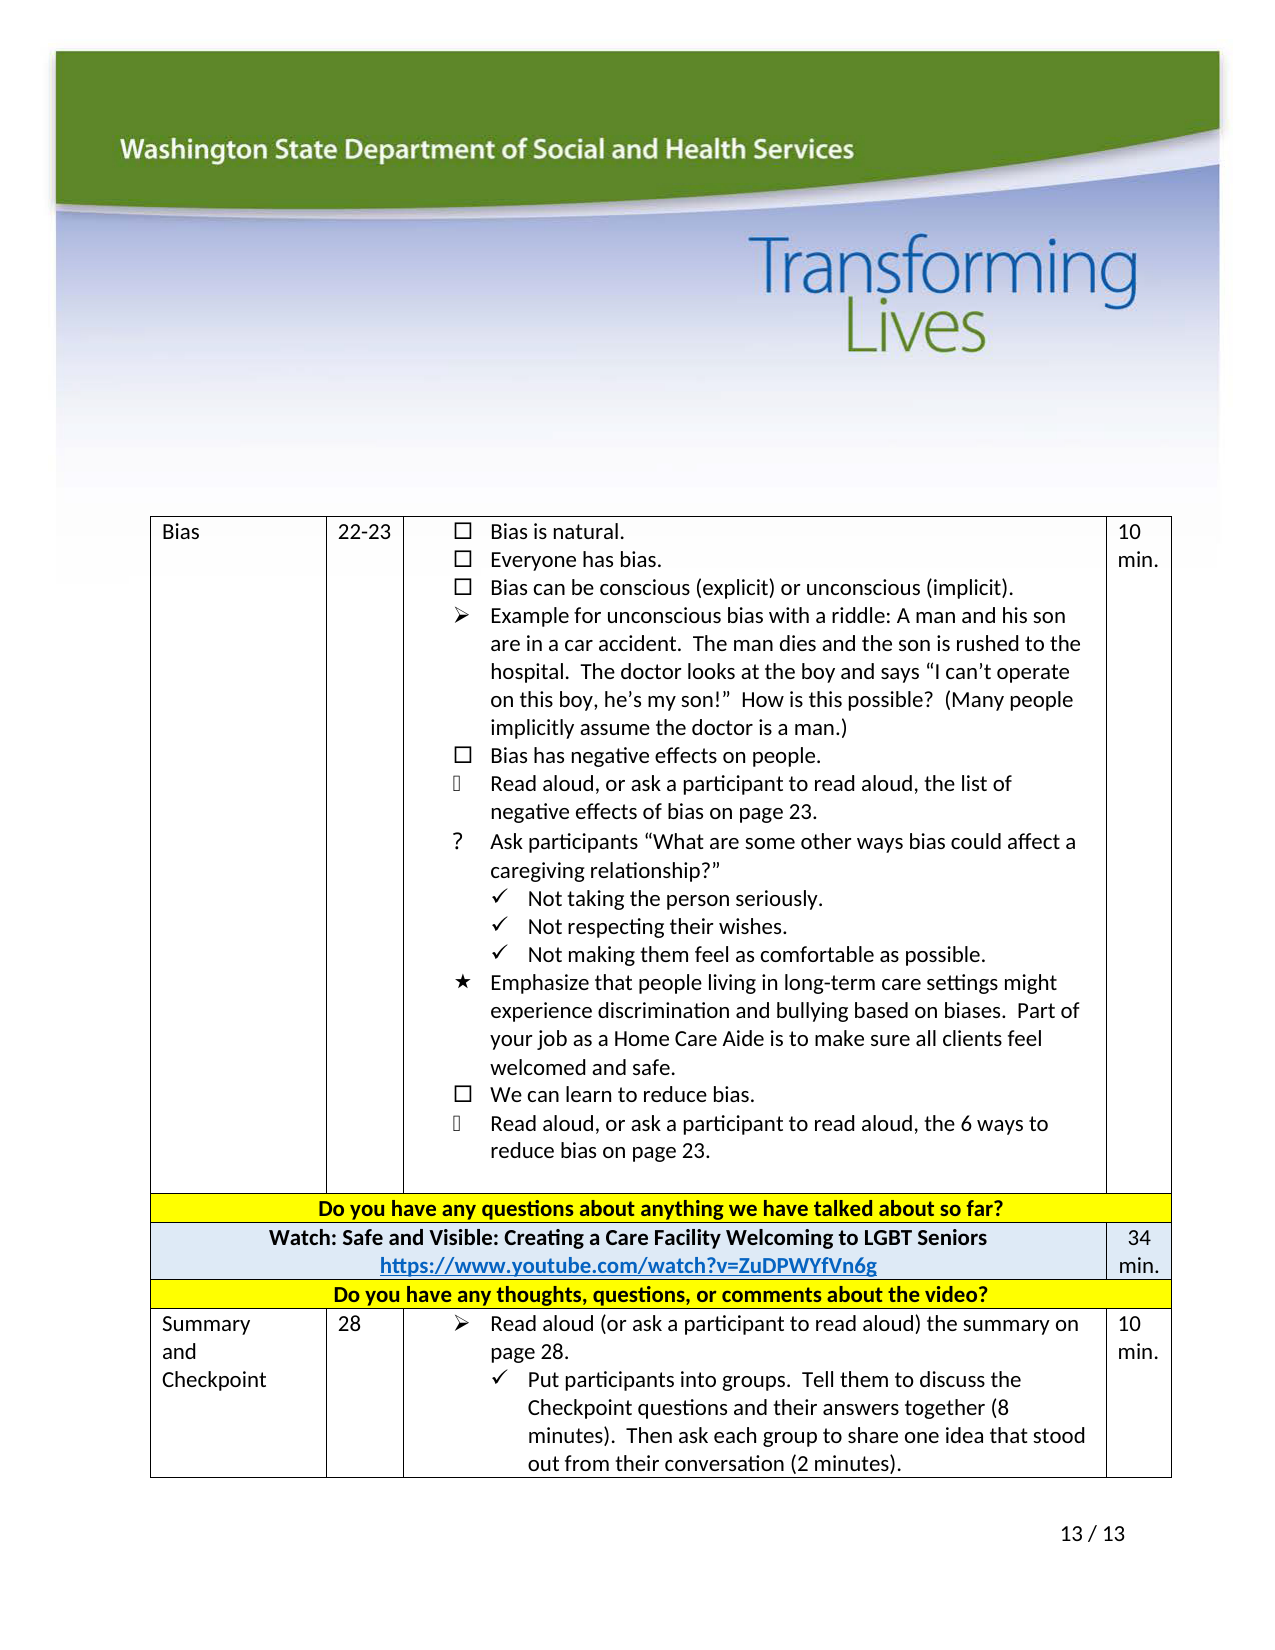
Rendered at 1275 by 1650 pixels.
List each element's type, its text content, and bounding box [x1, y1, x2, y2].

picture [0, 0, 1275, 1650]
table_cell Do you have any questions about anything we have talked about so far? [151, 1194, 1171, 1222]
table_header Bias is natural. Everyone has bias. Bias can be conscious (explicit) or unconscious (implicit). Example for unconscious bias with a riddle: A man and his son are in a car accident. The man dies and the son is rushed to the hospital. The doctor looks at the boy and says “I can’t operate on this boy, he’s my son!” How is this possible? (Many people implicitly assume the doctor is a man.) Bias has negative effects on people. Read aloud, or ask a participant to read aloud, the list of negative effects of bias on page 23. Ask participants “What are some other ways bias could affect a caregiving relationship?” Not taking the person seriously. Not respecting their wishes. Not making them feel as comfortable as possible. Emphasize that people living in long-term care settings might experience discrimination and bullying based on biases. Part of your job as a Home Care Aide is to make sure all clients feel welcomed and safe. We can learn to reduce bias. Read aloud, or ask a participant to read aloud, the 6 ways to reduce bias on page 23. [404, 517, 1106, 1193]
table_cell Summary and Checkpoint [151, 1309, 326, 1477]
table_cell 34 min. [1107, 1223, 1171, 1279]
table_cell Do you have any thoughts, questions, or comments about the video? [151, 1280, 1171, 1308]
table_cell 10 min. [1107, 1309, 1171, 1477]
table_header 22-23 [327, 517, 403, 1193]
table_cell 28 [327, 1309, 403, 1477]
table_cell Read aloud (or ask a participant to read aloud) the summary on page 28. Put participants into groups. Tell them to discuss the Checkpoint questions and their answers together (8 minutes). Then ask each group to share one idea that stood out from their conversation (2 minutes). [404, 1309, 1106, 1477]
table_cell Watch: Safe and Visible: Creating a Care Facility Welcoming to LGBT Seniors https://www.youtube.com/watch?v=ZuDPWYfVn6g [151, 1223, 1106, 1279]
table_header 10 min. [1107, 517, 1171, 1193]
table_header Bias [151, 517, 326, 1193]
